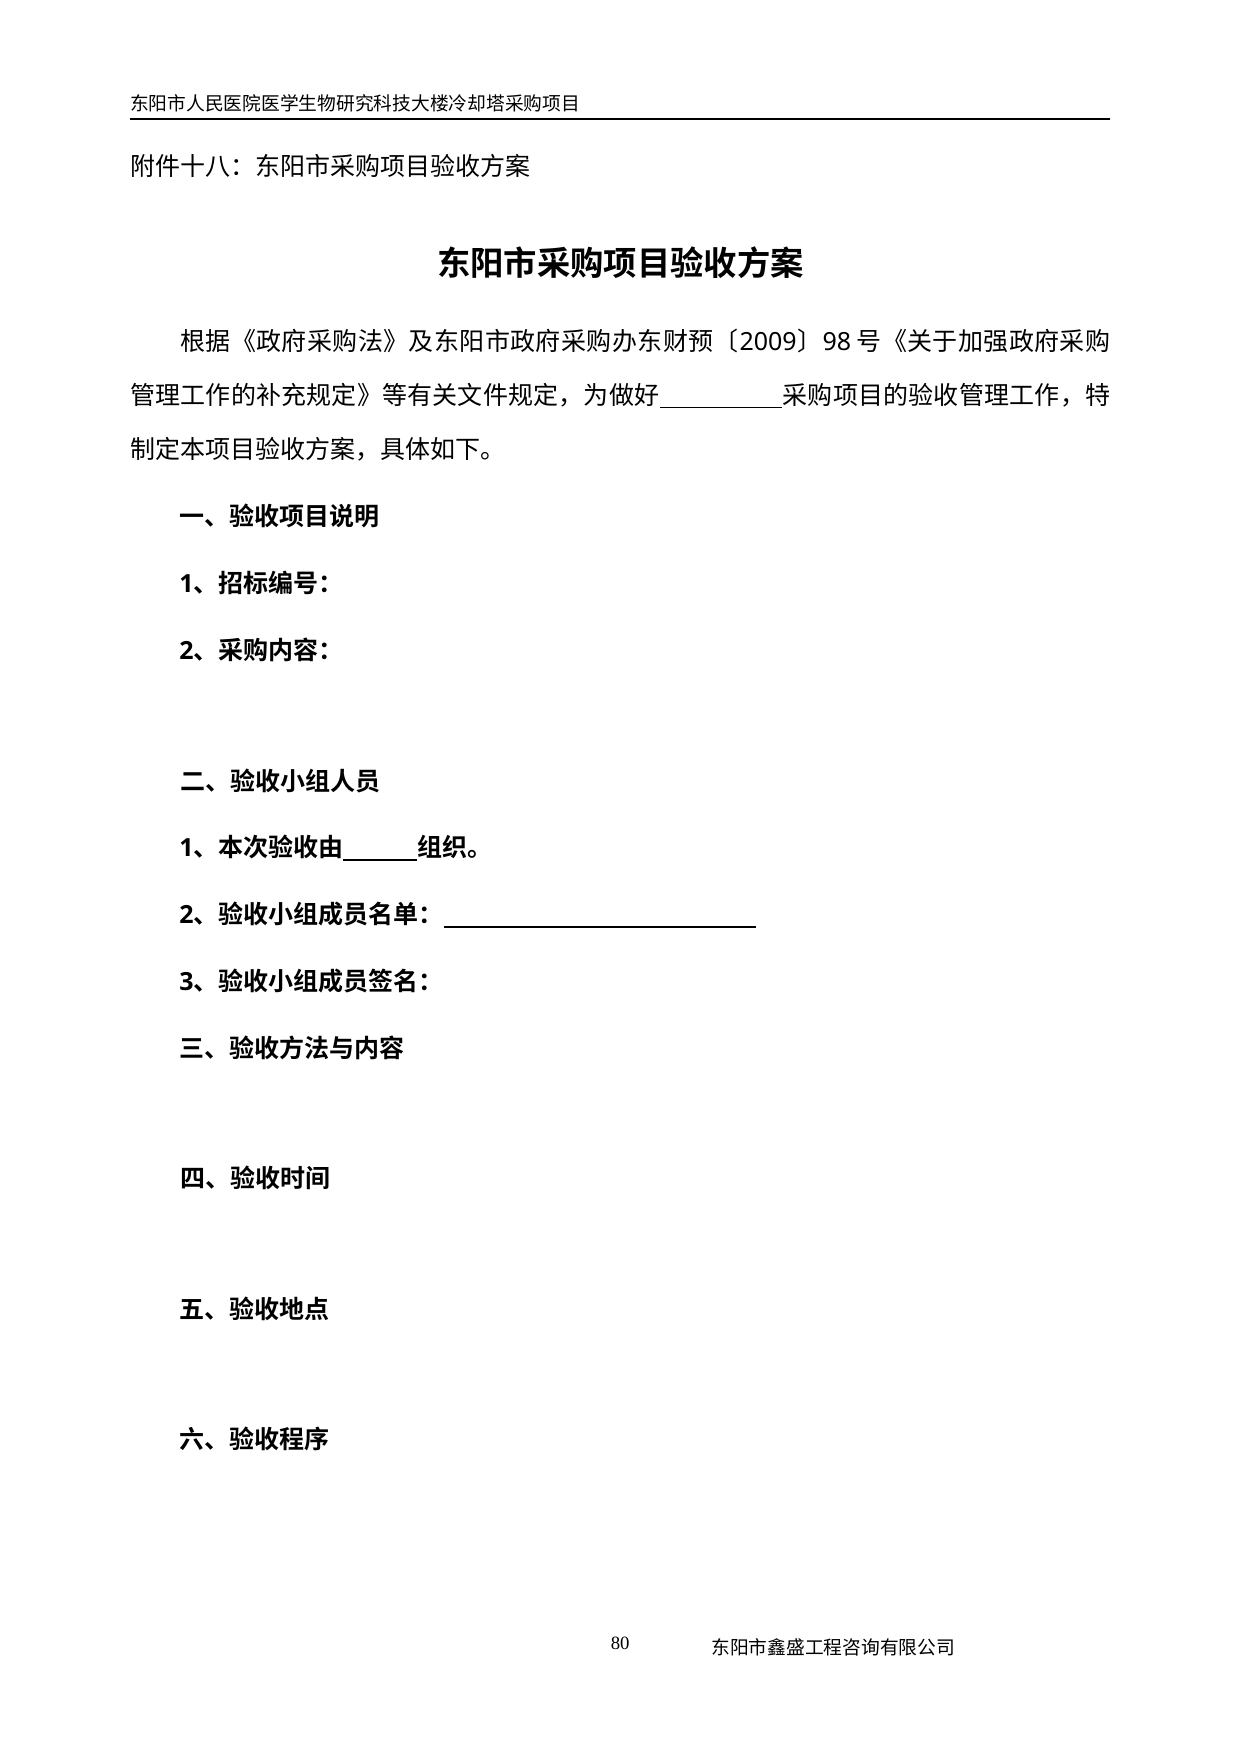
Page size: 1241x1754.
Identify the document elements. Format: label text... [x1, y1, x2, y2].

text 四、验收时间 [130, 1159, 1110, 1195]
text 根据《政府采购法》及东阳市政府采购办东财预〔2009〕98号《关于加强政府采购管理工作的补充规定》等有关文件规定，为做好 采购项目的验收管理工作，特制定本项目验收方案，具体如下。 [130, 321, 1110, 466]
text 三、验收方法与内容 [130, 1028, 1110, 1065]
text 2、验收小组成员名单： [130, 895, 1110, 931]
text 2、采购内容： [130, 631, 1110, 667]
text 3、验收小组成员签名： [130, 962, 1110, 998]
text 1、本次验收由 组织。 [130, 828, 1110, 864]
text 附件十八：东阳市采购项目验收方案 [130, 147, 1110, 183]
text 一、验收项目说明 [130, 497, 1110, 533]
text 二、验收小组人员 [130, 761, 1110, 797]
text 东阳市采购项目验收方案 [130, 236, 1110, 284]
text 六、验收程序 [130, 1420, 1110, 1456]
text 五、验收地点 [130, 1289, 1110, 1326]
text 1、招标编号： [130, 564, 1110, 600]
